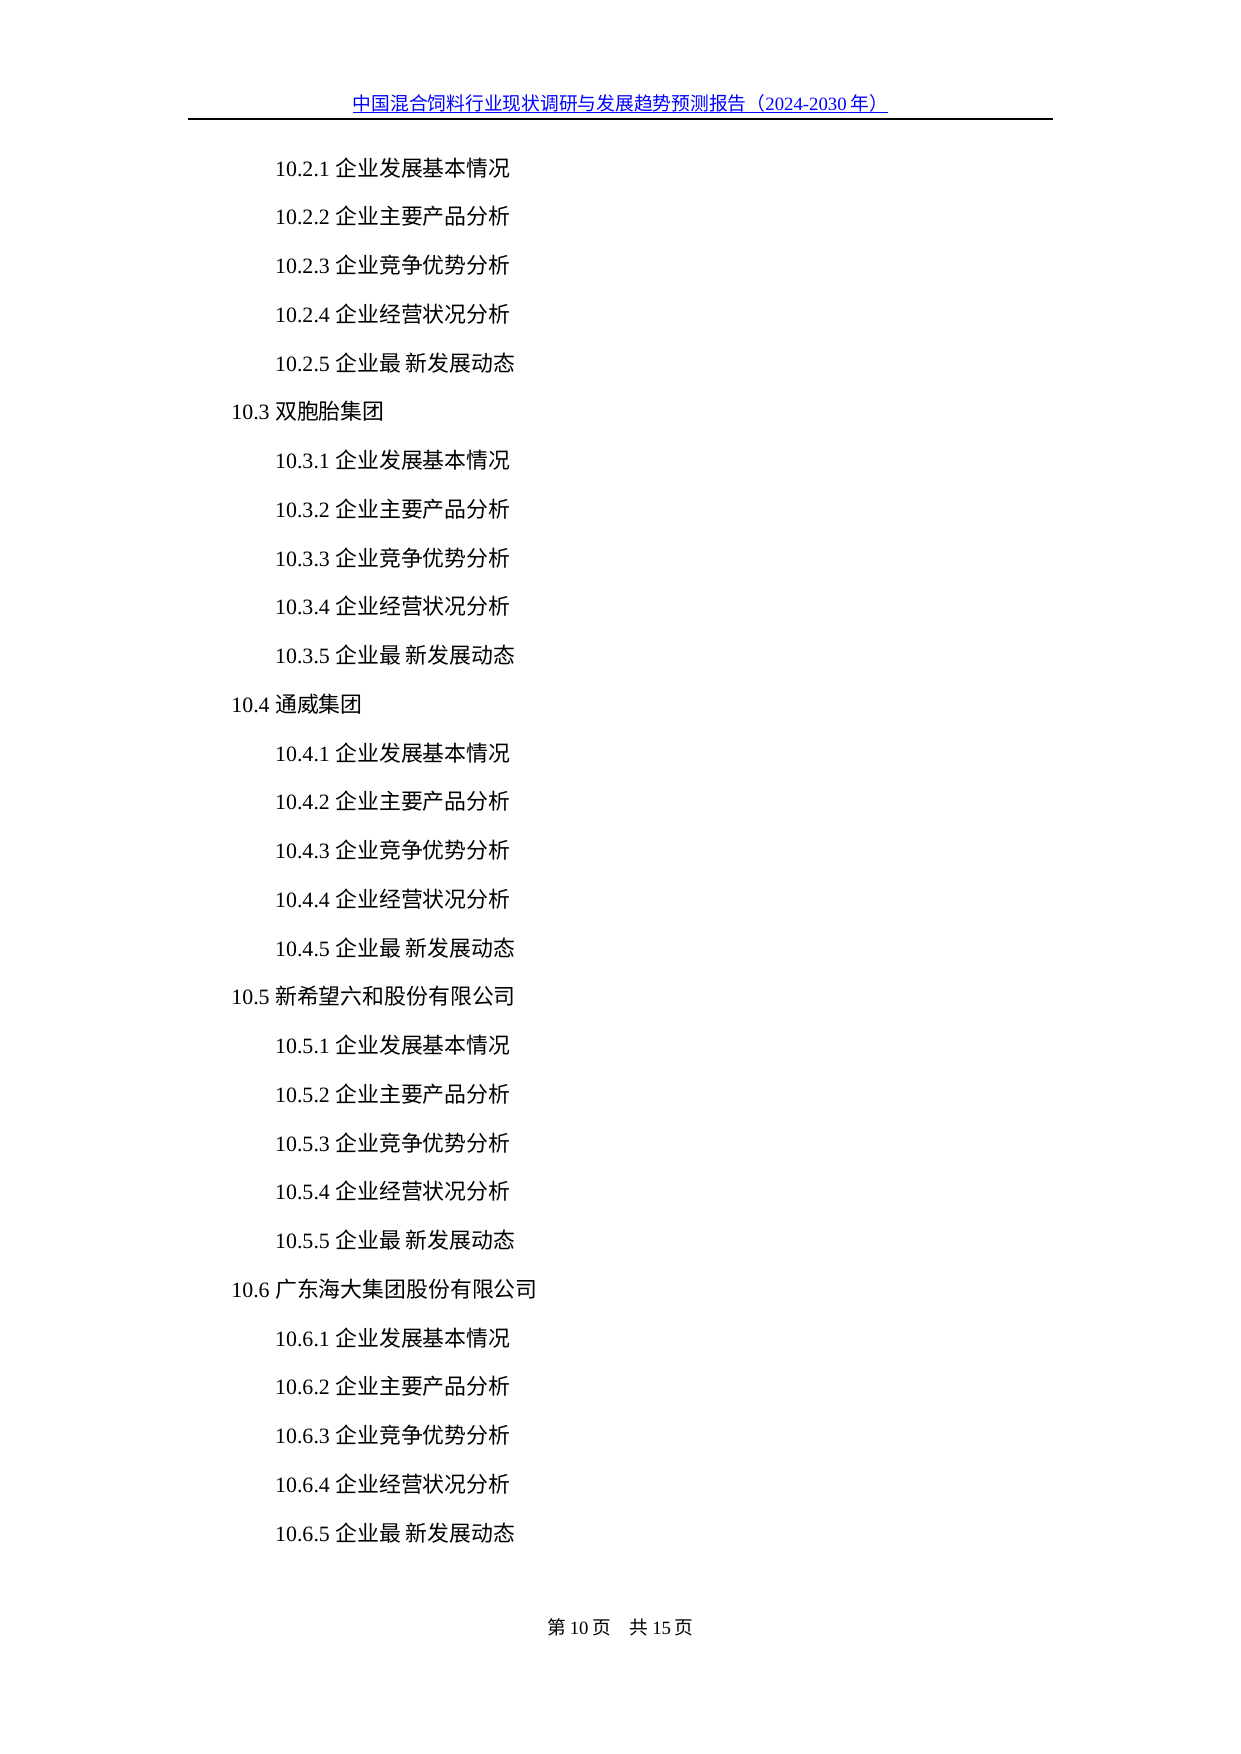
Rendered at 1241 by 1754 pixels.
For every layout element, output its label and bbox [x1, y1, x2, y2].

text [187, 150, 1053, 1548]
